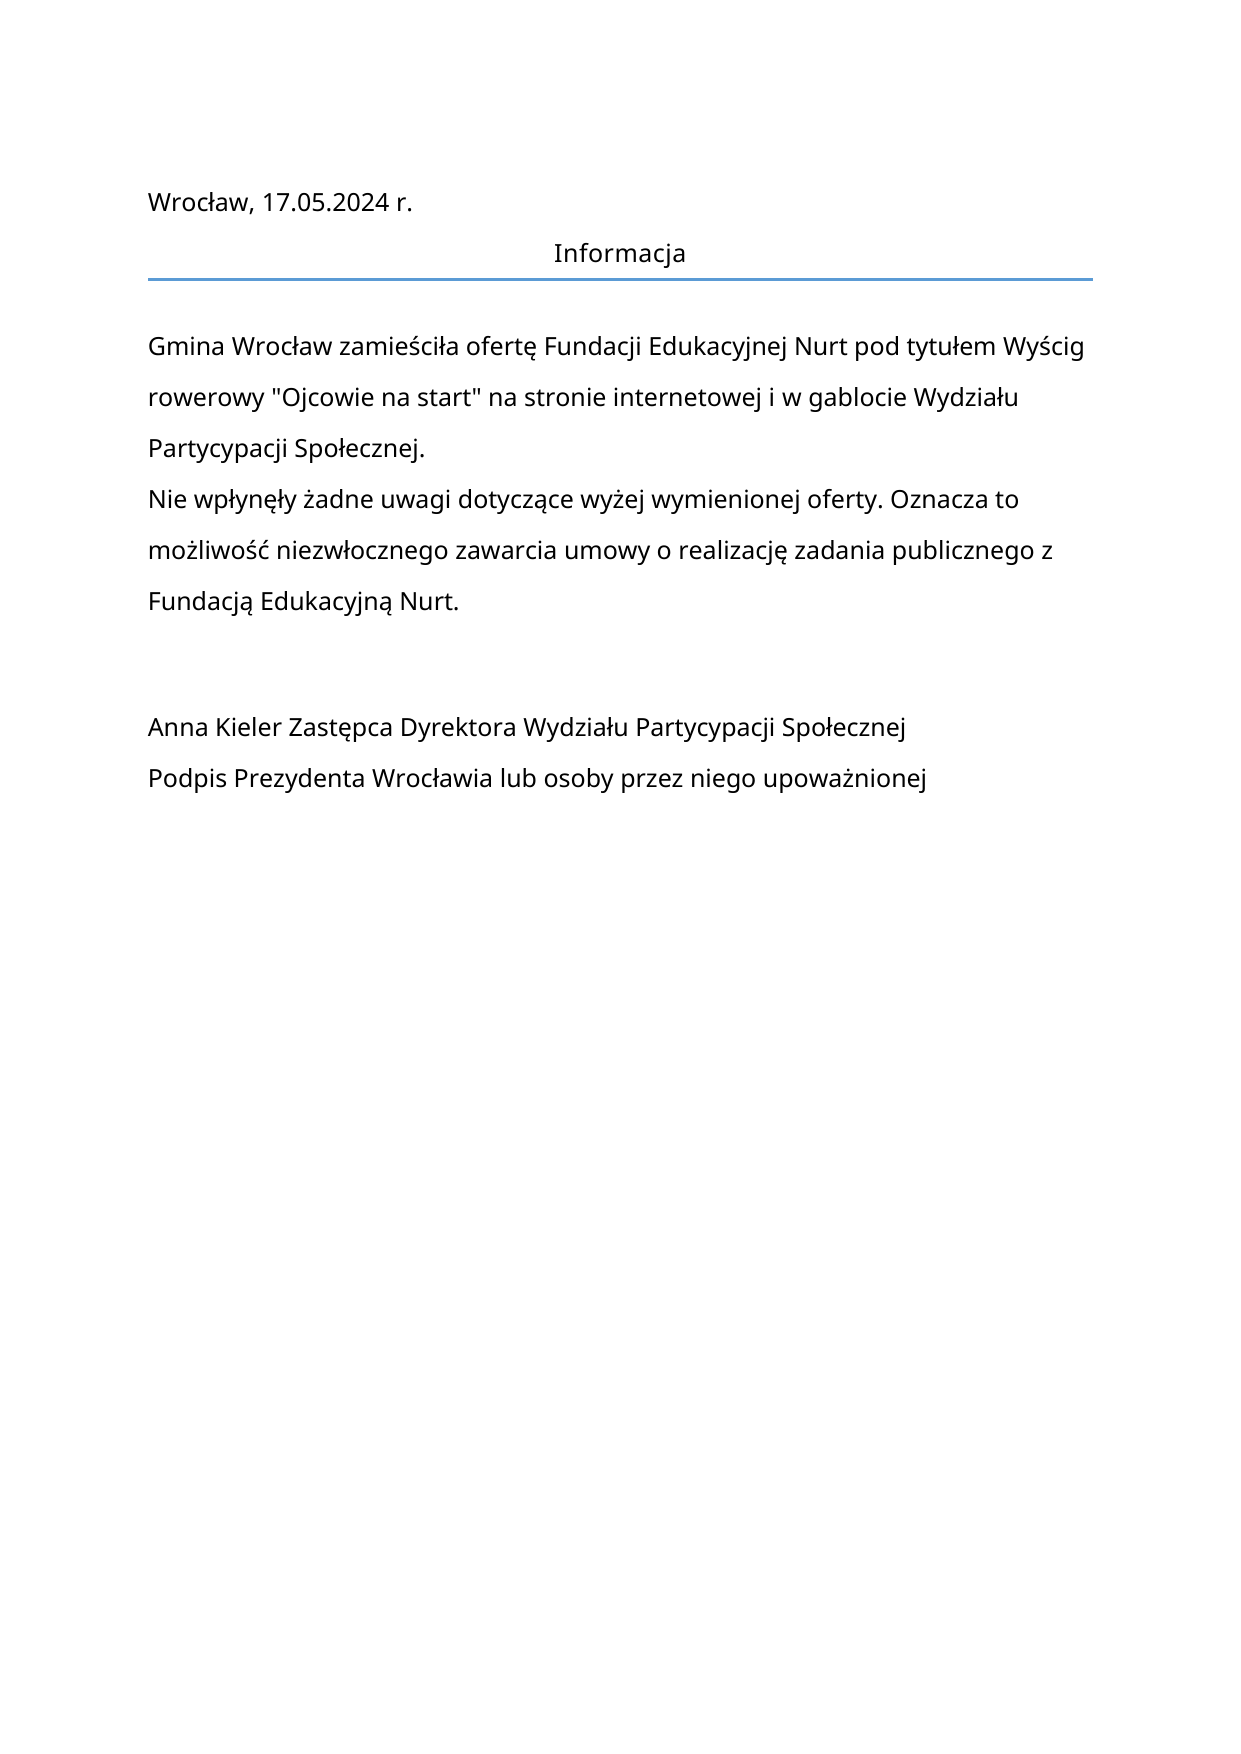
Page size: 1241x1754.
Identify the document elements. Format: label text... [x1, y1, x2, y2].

text Gmina Wrocław zamieściła ofertę Fundacji Edukacyjnej Nurt pod tytułem Wyścig rowerowy "Ojcowie na start" na stronie internetowej i w gablocie Wydziału Partycypacji Społecznej. [148, 329, 1093, 465]
text Anna Kieler Zastępca Dyrektora Wydziału Partycypacji Społecznej [148, 710, 1093, 744]
title Informacja [148, 236, 1093, 278]
text Nie wpłynęły żadne uwagi dotyczące wyżej wymienionej oferty. Oznacza to możliwość niezwłocznego zawarcia umowy o realizację zadania publicznego z Fundacją Edukacyjną Nurt. [148, 482, 1093, 618]
text Wrocław, 17.05.2024 r. [148, 185, 1093, 219]
text Podpis Prezydenta Wrocławia lub osoby przez niego upoważnionej [148, 761, 1093, 795]
